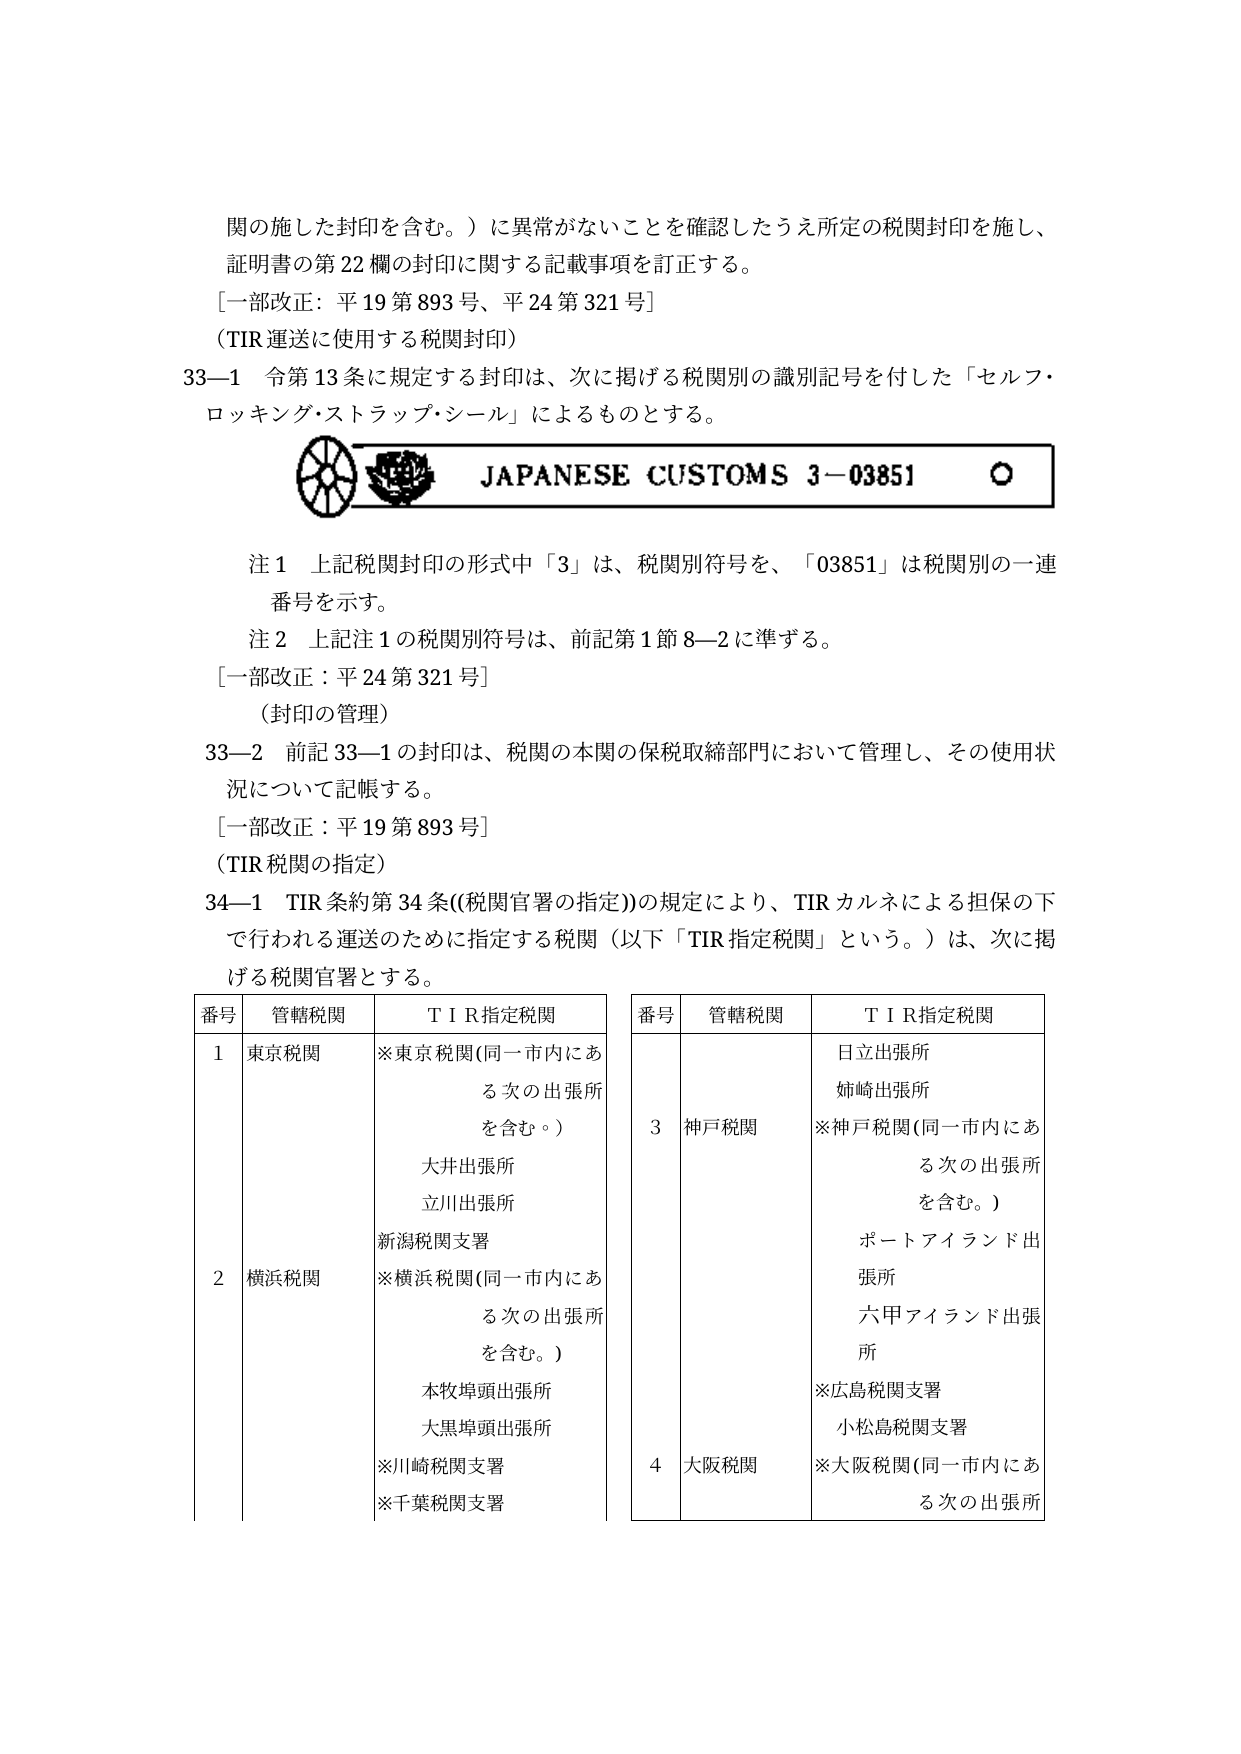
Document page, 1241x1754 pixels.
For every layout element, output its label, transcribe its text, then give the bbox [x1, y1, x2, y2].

picture [292, 431, 1069, 523]
text （TIR運送に使用する税関封印） [204, 319, 1058, 357]
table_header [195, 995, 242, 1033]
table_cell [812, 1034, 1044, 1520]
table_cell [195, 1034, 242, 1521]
text 注2 上記注1の税関別符号は、前記第1節8―2に準ずる。 [248, 619, 1058, 657]
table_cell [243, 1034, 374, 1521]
text ［一部改正：平19第893号、平24第321号］ [204, 282, 1058, 319]
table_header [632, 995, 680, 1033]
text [226, 207, 1058, 282]
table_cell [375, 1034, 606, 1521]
text 33―1 令第13条に規定する封印は、次に掲げる税関別の識別記号を付した「セルフ･ロッキング･ストラップ･シール」によるものとする。 [183, 357, 1058, 432]
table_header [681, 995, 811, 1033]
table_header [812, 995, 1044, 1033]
text 34―1 TIR条約第34条((税関官署の指定))の規定により、TIRカルネによる担保の下で行われる運送のために指定する税関（以下「TIR指定税関」という。）は、次に掲げる税関官署とする。 [204, 882, 1058, 994]
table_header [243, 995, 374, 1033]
text 33―2 前記33―1の封印は、税関の本関の保税取締部門において管理し、その使用状況について記帳する。 [204, 732, 1058, 807]
text （封印の管理） [248, 694, 1058, 732]
text ［一部改正：平19第893号］ [204, 807, 1058, 844]
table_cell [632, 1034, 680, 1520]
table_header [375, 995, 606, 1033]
text （TIR税関の指定） [204, 844, 1058, 882]
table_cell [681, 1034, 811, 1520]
text ［一部改正：平24第321号］ [204, 657, 1058, 694]
text 注1 上記税関封印の形式中「3」は、税関別符号を、「03851」は税関別の一連番号を示す。 [248, 544, 1058, 619]
